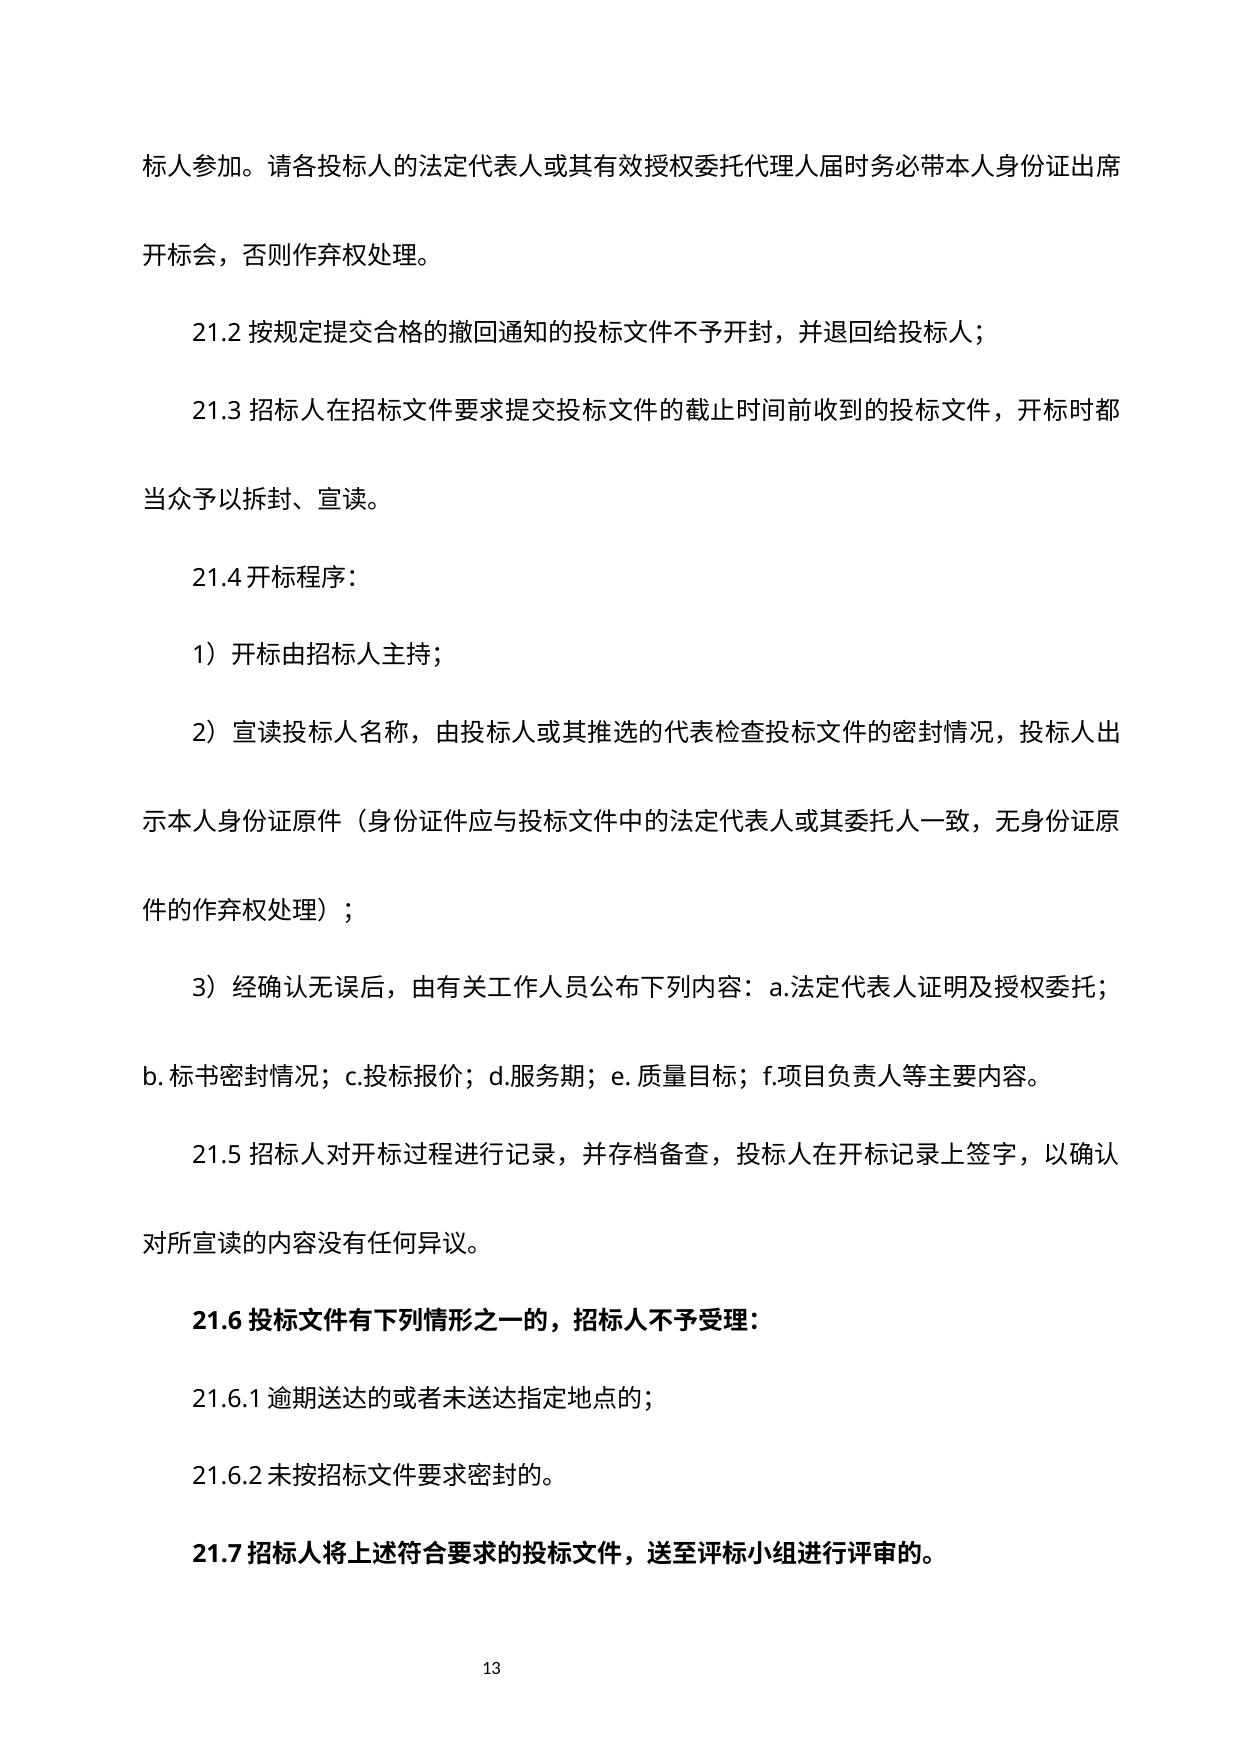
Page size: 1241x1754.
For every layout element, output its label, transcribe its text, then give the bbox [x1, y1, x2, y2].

text 21.6.1逾期送达的或者未送达指定地点的； [142, 1367, 1122, 1426]
text 21.2 按规定提交合格的撤回通知的投标文件不予开封，并退回给投标人； [142, 301, 1122, 361]
text 3）经确认无误后，由有关工作人员公布下列内容：a.法定代表人证明及授权委托；b. 标书密封情况；c.投标报价；d.服务期；e. 质量目标；f.项目负责人等主要内容。 [142, 956, 1122, 1104]
text 21.3 招标人在招标文件要求提交投标文件的截止时间前收到的投标文件，开标时都当众予以拆封、宣读。 [142, 379, 1122, 527]
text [142, 135, 1122, 283]
text 21.7招标人将上述符合要求的投标文件，送至评标小组进行评审的。 [142, 1522, 1122, 1581]
text 2）宣读投标人名称，由投标人或其推选的代表检查投标文件的密封情况，投标人出示本人身份证原件（身份证件应与投标文件中的法定代表人或其委托人一致，无身份证原件的作弃权处理）； [142, 700, 1122, 938]
text 21.6 投标文件有下列情形之一的，招标人不予受理： [142, 1289, 1122, 1348]
text 21.4开标程序： [142, 545, 1122, 605]
text 21.6.2未按招标文件要求密封的。 [142, 1444, 1122, 1503]
text 1）开标由招标人主持； [142, 623, 1122, 682]
text 21.5 招标人对开标过程进行记录，并存档备查，投标人在开标记录上签字，以确认对所宣读的内容没有任何异议。 [142, 1123, 1122, 1271]
